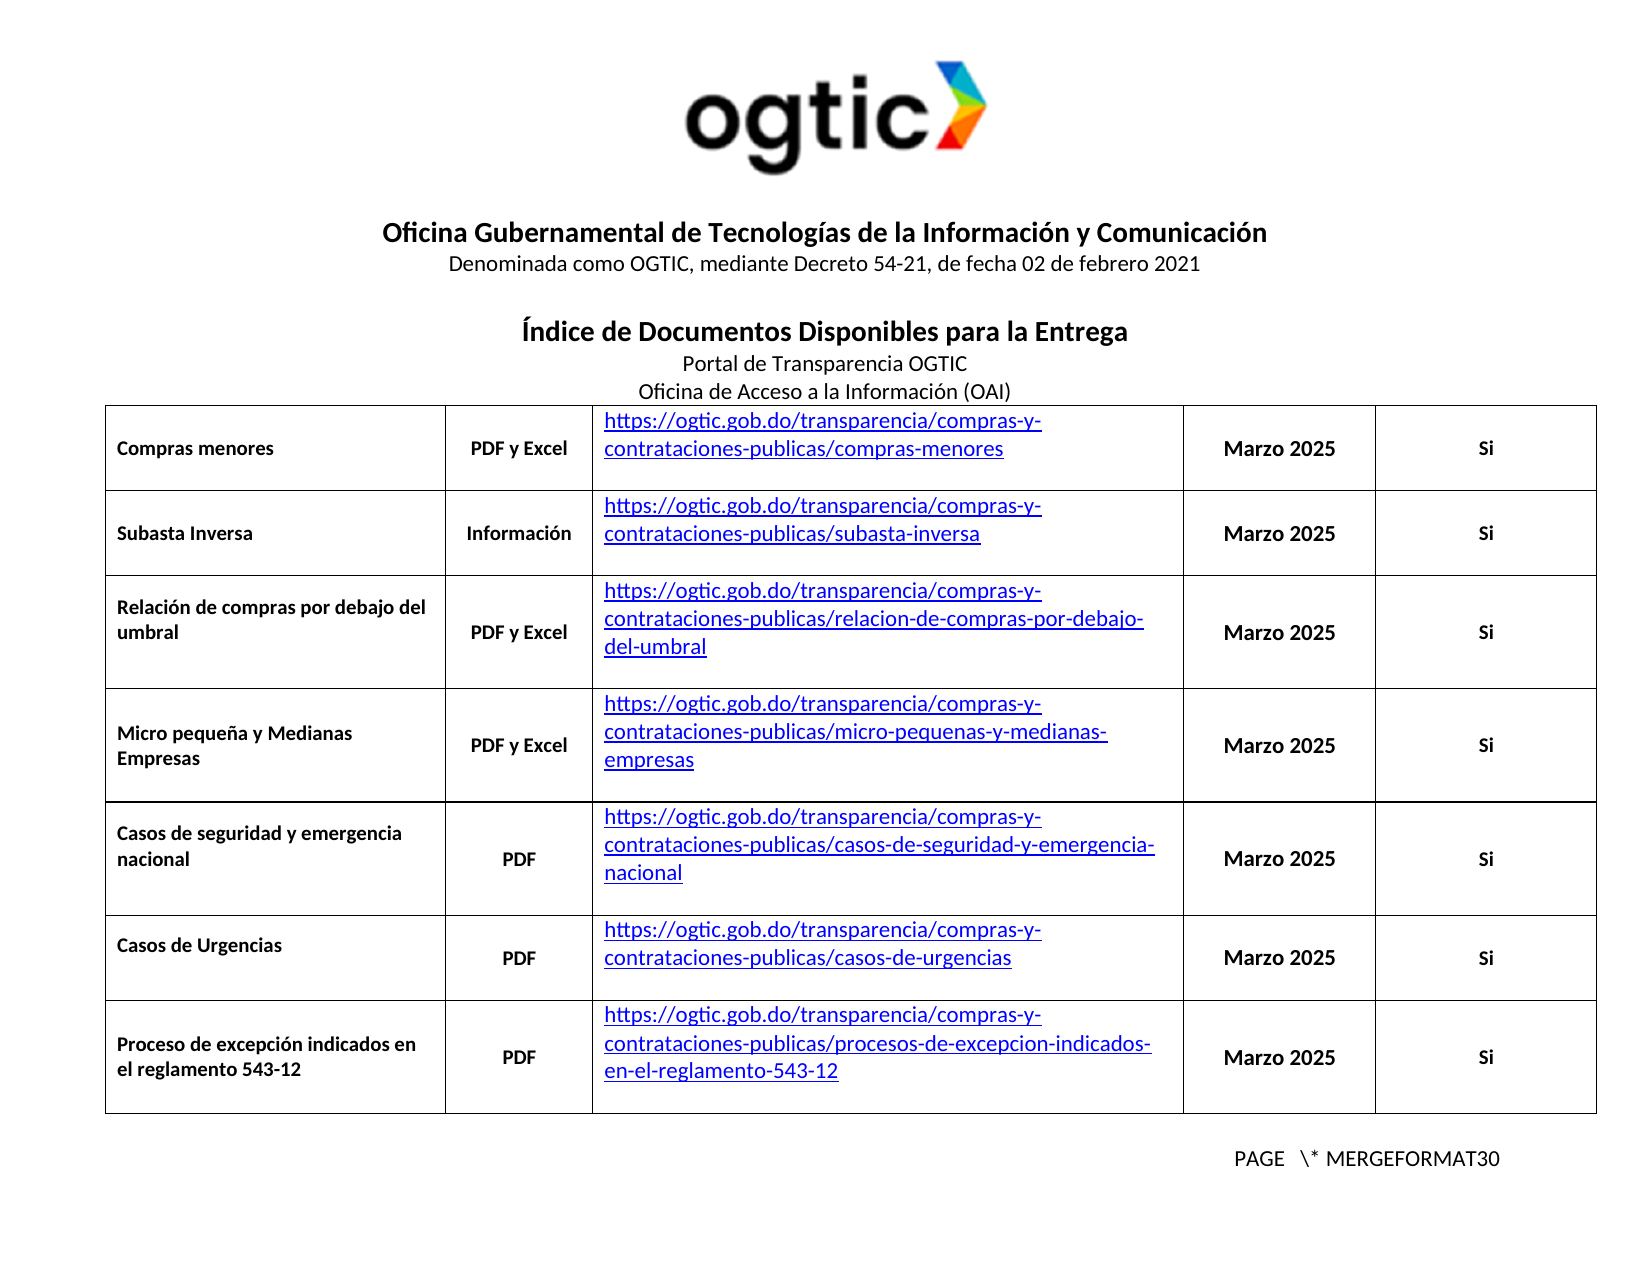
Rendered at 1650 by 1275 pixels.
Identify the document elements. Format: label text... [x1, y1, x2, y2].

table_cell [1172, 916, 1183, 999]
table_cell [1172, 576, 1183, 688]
table_cell Marzo 2025 [1184, 1001, 1375, 1113]
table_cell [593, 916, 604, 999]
table_cell PDF [446, 1001, 592, 1113]
table_cell PDF y Excel [446, 406, 592, 490]
table_cell Si [1376, 803, 1596, 914]
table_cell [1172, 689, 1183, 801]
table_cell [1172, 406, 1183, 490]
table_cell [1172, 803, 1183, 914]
table_cell Marzo 2025 [1184, 406, 1375, 490]
picture [612, 29, 1038, 214]
table_cell Compras menores [106, 406, 445, 490]
table_cell Marzo 2025 [1184, 689, 1375, 801]
table_cell Casos de seguridad y emergencia nacional [106, 803, 445, 914]
table_cell PDF [446, 916, 592, 999]
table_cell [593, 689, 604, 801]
table_cell PDF [446, 803, 592, 914]
table_cell Micro pequeña y Medianas Empresas [106, 689, 445, 801]
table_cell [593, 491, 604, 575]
table_cell Relación de compras por debajo del umbral [106, 576, 445, 688]
table_cell Casos de Urgencias [106, 916, 445, 999]
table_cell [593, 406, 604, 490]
table_cell Si [1376, 406, 1596, 490]
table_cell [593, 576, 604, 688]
table_cell Marzo 2025 [1184, 803, 1375, 914]
table_cell Información [446, 491, 592, 575]
table_cell Si [1376, 491, 1596, 575]
table_cell Si [1376, 916, 1596, 999]
table_cell Si [1376, 689, 1596, 801]
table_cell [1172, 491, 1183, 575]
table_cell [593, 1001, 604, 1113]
table_cell PDF y Excel [446, 689, 592, 801]
table_cell Marzo 2025 [1184, 491, 1375, 575]
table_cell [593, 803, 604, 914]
table_cell Subasta Inversa [106, 491, 445, 575]
table_cell PDF y Excel [446, 576, 592, 688]
table_cell Si [1376, 1001, 1596, 1113]
table_cell Marzo 2025 [1184, 916, 1375, 999]
table_cell Si [1376, 576, 1596, 688]
table_cell Proceso de excepción indicados en el reglamento 543-12 [106, 1001, 445, 1113]
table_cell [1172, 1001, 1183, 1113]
table_cell Marzo 2025 [1184, 576, 1375, 688]
